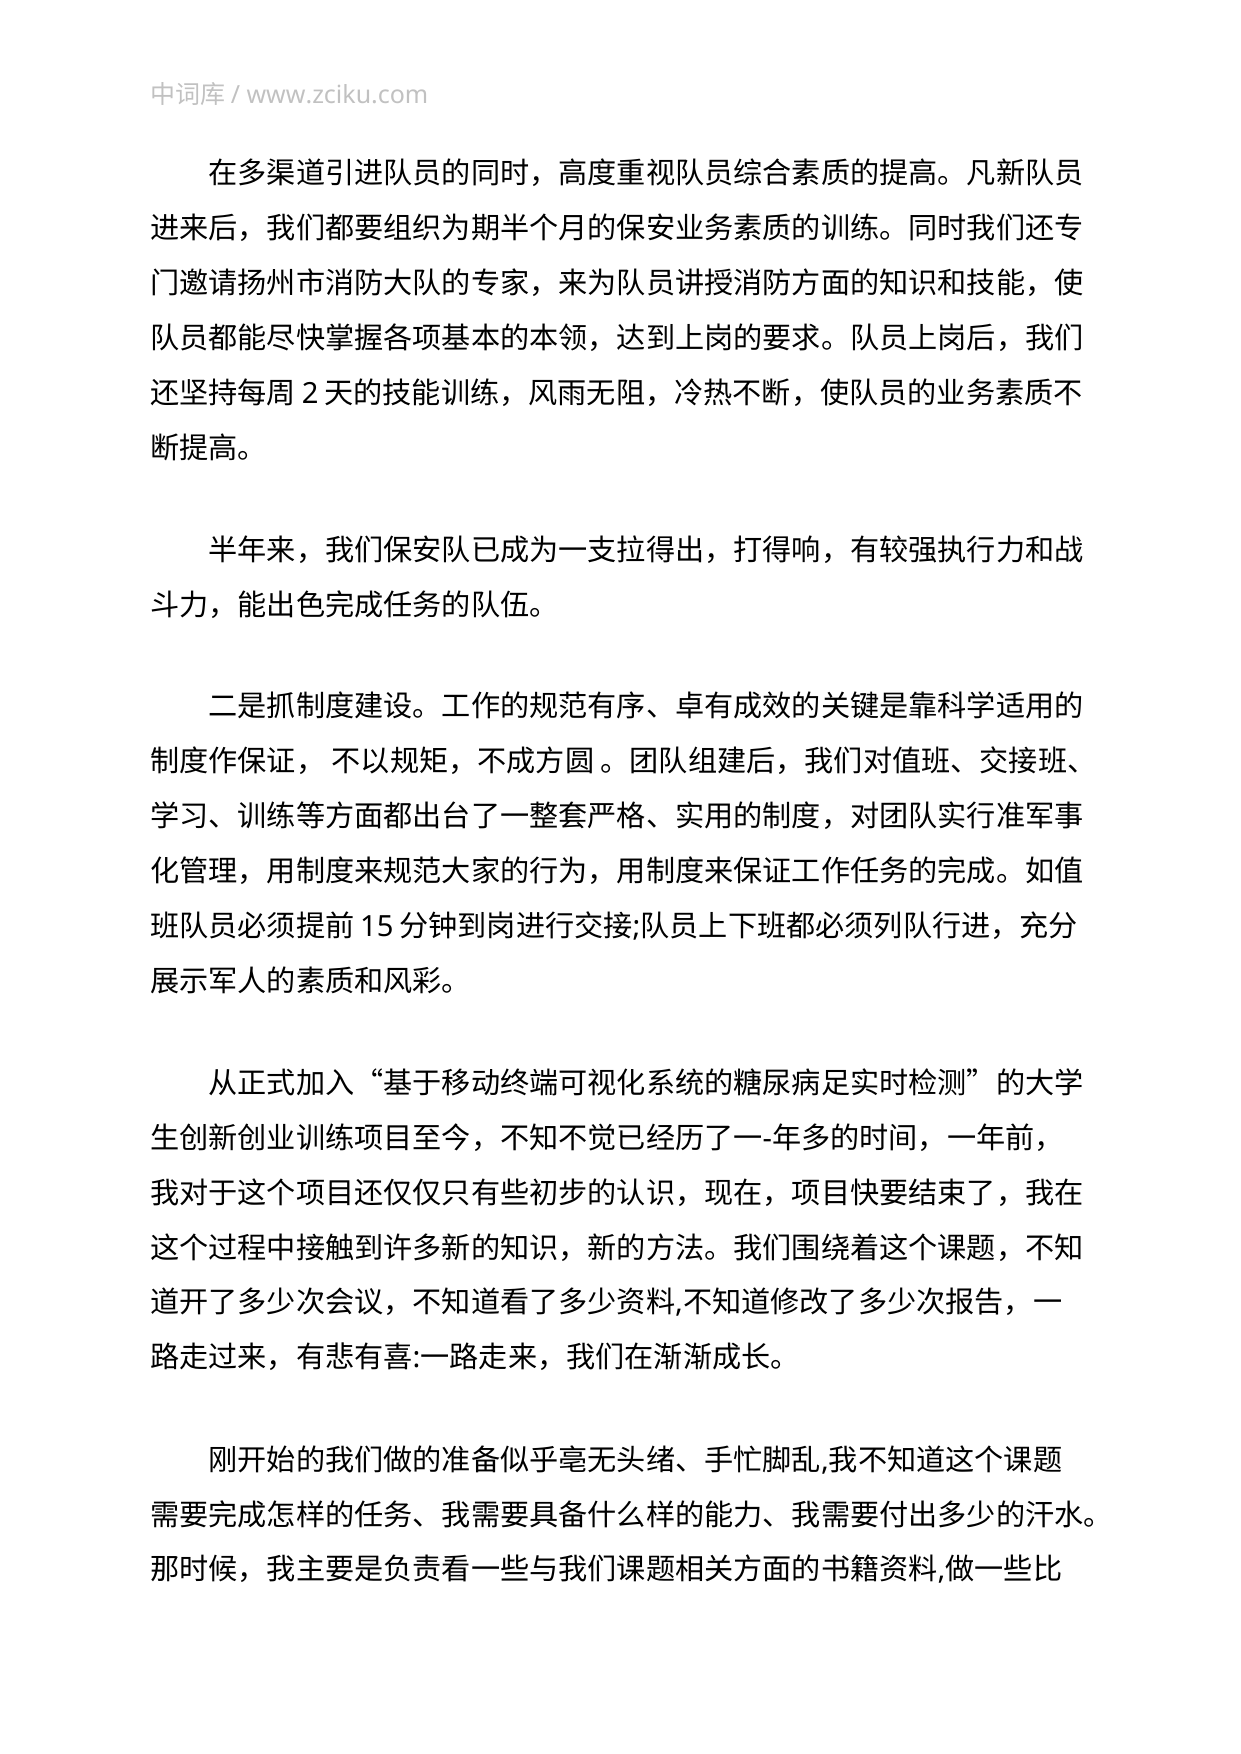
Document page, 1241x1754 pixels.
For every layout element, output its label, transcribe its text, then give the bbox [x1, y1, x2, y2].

text 半年来，我们保安队已成为一支拉得出，打得响，有较强执行力和战斗力，能出色完成任务的队伍。 [150, 526, 1090, 623]
text 从正式加入“基于移动终端可视化系统的糖尿病足实时检测”的大学生创新创业训练项目至今，不知不觉已经历了一-年多的时间，一年前，我对于这个项目还仅仅只有些初步的认识，现在，项目快要结束了，我在这个过程中接触到许多新的知识，新的方法。我们围绕着这个课题，不知道开了多少次会议，不知道看了多少资料,不知道修改了多少次报告，一路走过来，有悲有喜:一路走来，我们在渐渐成长。 [150, 1059, 1090, 1376]
text 在多渠道引进队员的同时，高度重视队员综合素质的提高。凡新队员进来后，我们都要组织为期半个月的保安业务素质的训练。同时我们还专门邀请扬州市消防大队的专家，来为队员讲授消防方面的知识和技能，使队员都能尽快掌握各项基本的本领，达到上岗的要求。队员上岗后，我们还坚持每周2天的技能训练，风雨无阻，冷热不断，使队员的业务素质不断提高。 [150, 150, 1090, 467]
text 二是抓制度建设。工作的规范有序、卓有成效的关键是靠科学适用的制度作保证， 不以规矩，不成方圆 。团队组建后，我们对值班、交接班、学习、训练等方面都出台了一整套严格、实用的制度，对团队实行准军事化管理，用制度来规范大家的行为，用制度来保证工作任务的完成。如值班队员必须提前15分钟到岗进行交接;队员上下班都必须列队行进，充分展示军人的素质和风彩。 [150, 683, 1090, 1000]
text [150, 1436, 1090, 1588]
